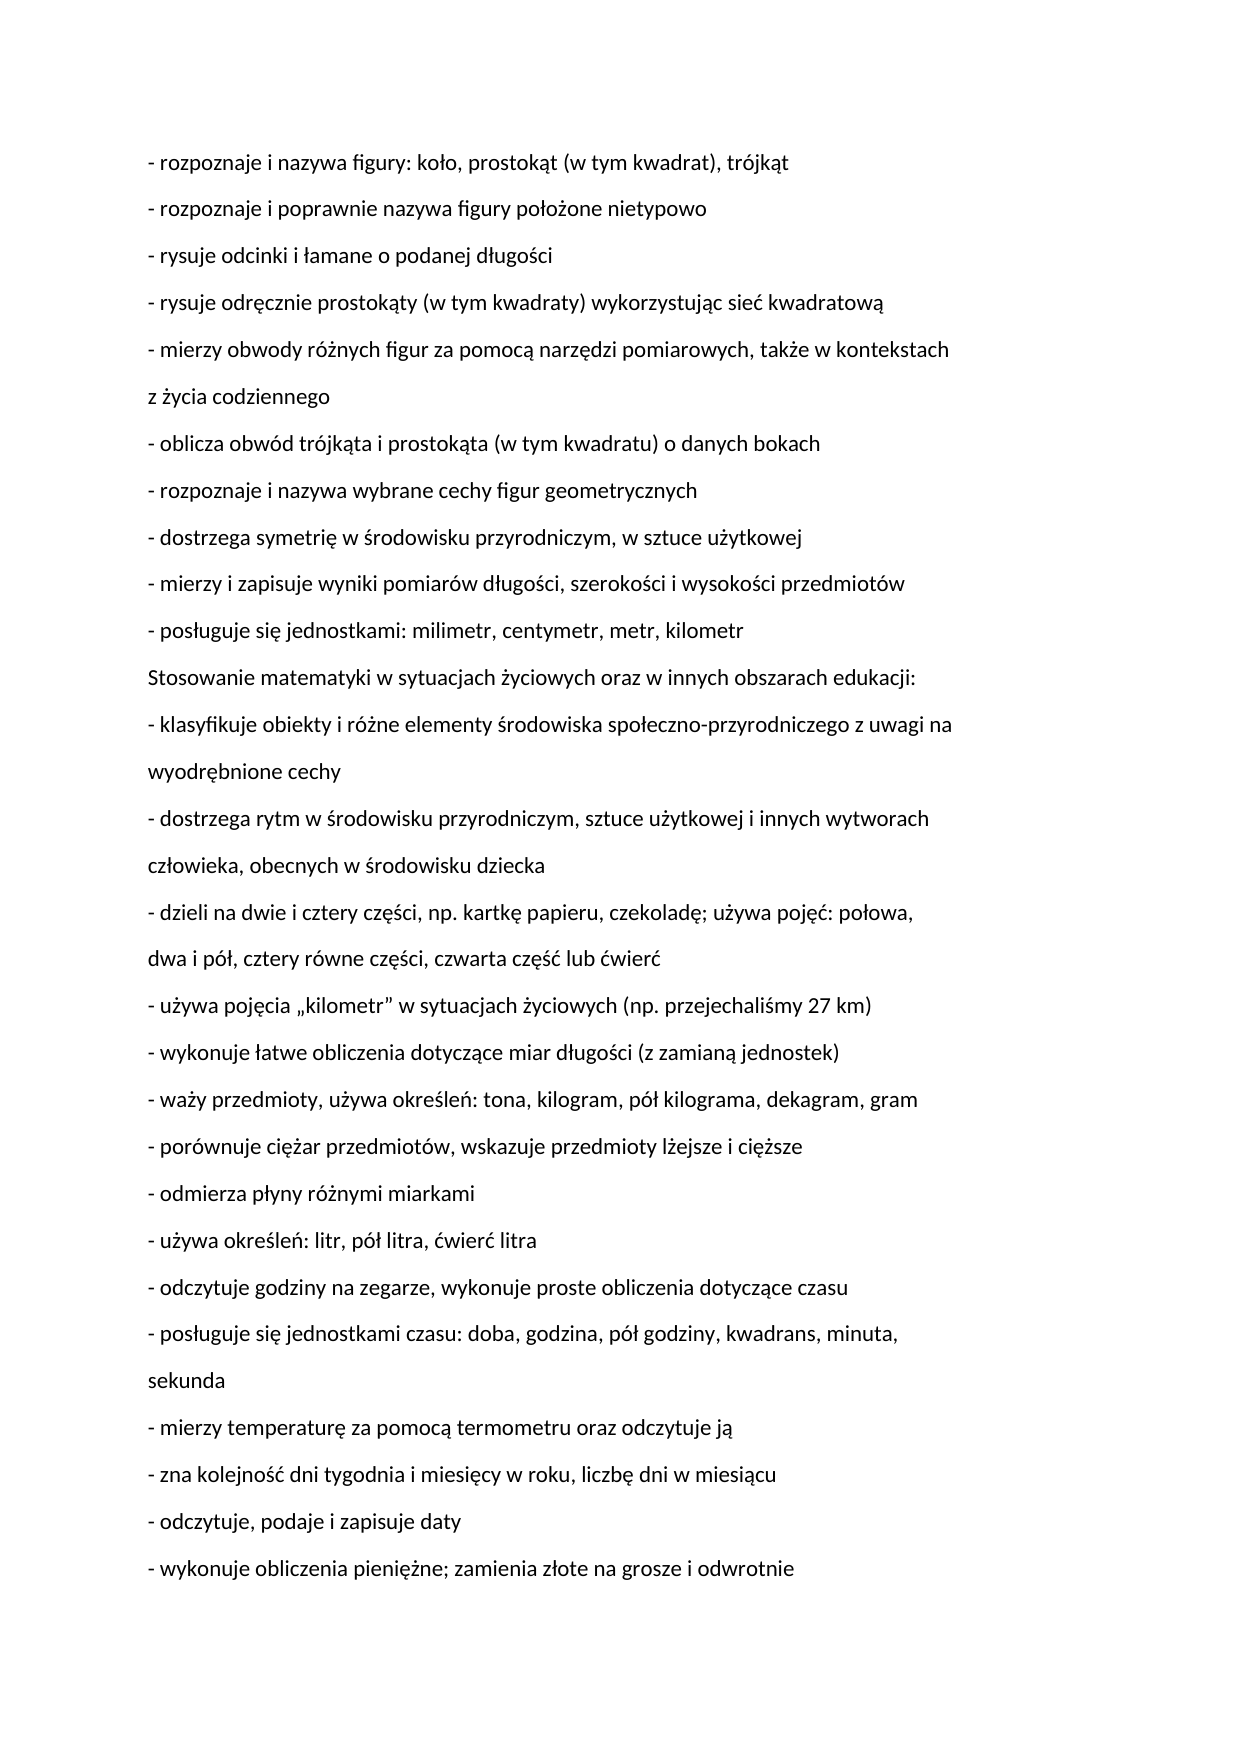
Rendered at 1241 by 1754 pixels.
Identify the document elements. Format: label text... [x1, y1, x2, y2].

text wyodrębnione cechy [148, 757, 1093, 785]
text - mierzy i zapisuje wyniki pomiarów długości, szerokości i wysokości przedmiotów [148, 569, 1093, 597]
text - oblicza obwód trójkąta i prostokąta (w tym kwadratu) o danych bokach [148, 429, 1093, 457]
text - klasyfikuje obiekty i różne elementy środowiska społeczno-przyrodniczego z uwagi na [148, 710, 1093, 738]
text - odczytuje godziny na zegarze, wykonuje proste obliczenia dotyczące czasu [148, 1273, 1093, 1301]
text - wykonuje obliczenia pieniężne; zamienia złote na grosze i odwrotnie [148, 1554, 1093, 1582]
text - zna kolejność dni tygodnia i miesięcy w roku, liczbę dni w miesiącu [148, 1460, 1093, 1488]
text - rozpoznaje i nazywa wybrane cechy figur geometrycznych [148, 476, 1093, 504]
text - dostrzega rytm w środowisku przyrodniczym, sztuce użytkowej i innych wytworach [148, 804, 1093, 832]
text - używa określeń: litr, pół litra, ćwierć litra [148, 1226, 1093, 1254]
text - odczytuje, podaje i zapisuje daty [148, 1507, 1093, 1535]
text - mierzy temperaturę za pomocą termometru oraz odczytuje ją [148, 1413, 1093, 1441]
text - rysuje odcinki i łamane o podanej długości [148, 241, 1093, 269]
text - dostrzega symetrię w środowisku przyrodniczym, w sztuce użytkowej [148, 523, 1093, 551]
text - odmierza płyny różnymi miarkami [148, 1179, 1093, 1207]
text Stosowanie matematyki w sytuacjach życiowych oraz w innych obszarach edukacji: [148, 663, 1093, 691]
text - używa pojęcia „kilometr” w sytuacjach życiowych (np. przejechaliśmy 27 km) [148, 991, 1093, 1019]
text - waży przedmioty, używa określeń: tona, kilogram, pół kilograma, dekagram, gram [148, 1085, 1093, 1113]
text z życia codziennego [148, 382, 1093, 410]
text - porównuje ciężar przedmiotów, wskazuje przedmioty lżejsze i cięższe [148, 1132, 1093, 1160]
text - rozpoznaje i nazywa figury: koło, prostokąt (w tym kwadrat), trójkąt [148, 148, 1093, 176]
text - wykonuje łatwe obliczenia dotyczące miar długości (z zamianą jednostek) [148, 1038, 1093, 1066]
text - dzieli na dwie i cztery części, np. kartkę papieru, czekoladę; używa pojęć: połowa, [148, 898, 1093, 926]
text - mierzy obwody różnych figur za pomocą narzędzi pomiarowych, także w kontekstach [148, 335, 1093, 363]
text - posługuje się jednostkami czasu: doba, godzina, pół godziny, kwadrans, minuta, [148, 1319, 1093, 1347]
text dwa i pół, cztery równe części, czwarta część lub ćwierć [148, 944, 1093, 972]
text człowieka, obecnych w środowisku dziecka [148, 851, 1093, 879]
text - rysuje odręcznie prostokąty (w tym kwadraty) wykorzystując sieć kwadratową [148, 288, 1093, 316]
text - rozpoznaje i poprawnie nazywa figury położone nietypowo [148, 194, 1093, 222]
text sekunda [148, 1366, 1093, 1394]
text - posługuje się jednostkami: milimetr, centymetr, metr, kilometr [148, 616, 1093, 644]
